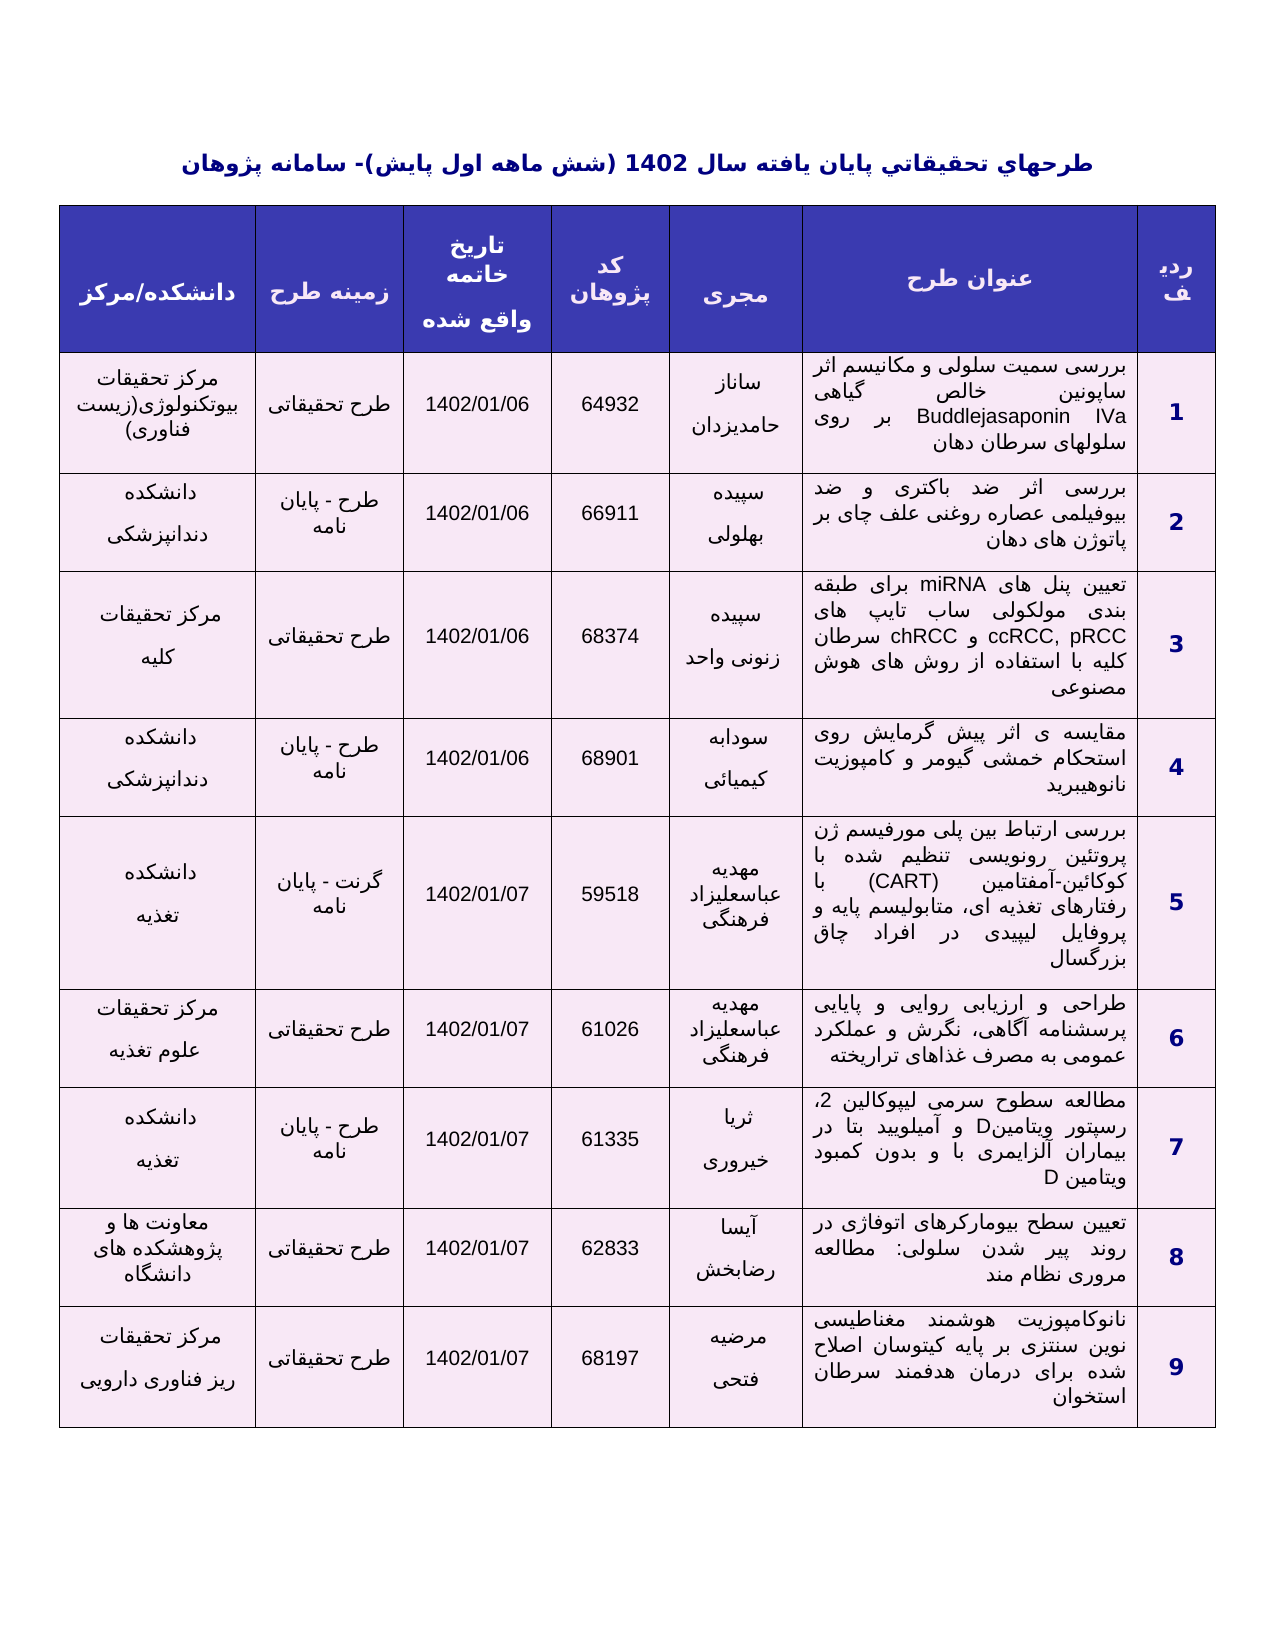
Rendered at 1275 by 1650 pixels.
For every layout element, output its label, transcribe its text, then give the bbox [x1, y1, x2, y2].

table_cell 66911 [552, 474, 669, 571]
table_cell مرکز تحقیقات علوم تغذیه [60, 990, 255, 1087]
table_cell 1402/01/06 [404, 353, 551, 473]
table_cell معاونت ها و پژوهشکده های دانشگاه [60, 1209, 255, 1306]
table_header زمينه طرح [256, 206, 403, 352]
table_cell 3 [1138, 572, 1215, 718]
table_cell سپیده بهلولی [670, 474, 802, 571]
table_cell مرکز تحقیقات بیوتکنولوژی(زیست فناوری) [60, 353, 255, 473]
table_header دانشکده/مرکز [60, 206, 255, 352]
table_cell 1402/01/06 [404, 719, 551, 816]
table_cell بررسی سمیت سلولی و مکانیسم اثر ساپونین خالص گیاهی Buddlejasaponin IVa بر روی سلولهای سرطان دهان [803, 353, 1137, 473]
table_cell 1 [1138, 353, 1215, 473]
table_cell تعیین پنل های miRNA برای طبقه بندی مولکولی ساب تایپ های ccRCC, pRCC و chRCC سرطان کلیه با استفاده از روش های هوش مصنوعی [803, 572, 1137, 718]
table_cell طرح تحقیقاتی [256, 990, 403, 1087]
table_cell دانشکده تغذیه [60, 817, 255, 989]
text طرحهاي تحقيقاتي پايان يافته سال 1402 (شش ماهه اول پایش)- سامانه پژوهان [150, 150, 1125, 177]
table_cell سپیده زنونی واحد [670, 572, 802, 718]
table_cell 1402/01/06 [404, 572, 551, 718]
table_cell آیسا رضابخش [670, 1209, 802, 1306]
table_cell مقایسه ی اثر پیش گرمایش روی استحکام خمشی گیومر و کامپوزیت نانوهیبرید [803, 719, 1137, 816]
table_cell 5 [1138, 817, 1215, 989]
table_cell بررسی ارتباط بین پلی مورفیسم ژن پروتئین رونویسی تنظیم شده با کوکائین-آمفتامین (CART) با رفتارهای تغذیه ای، متابولیسم پایه و پروفایل لیپیدی در افراد چاق بزرگسال [803, 817, 1137, 989]
table_cell مرکز تحقیقات ریز فناوری دارویی [60, 1307, 255, 1427]
table_cell مرضیه فتحی [670, 1307, 802, 1427]
table_header مجری [670, 206, 802, 352]
table_cell ساناز حامدیزدان [670, 353, 802, 473]
table_cell ثریا خیروری [670, 1088, 802, 1208]
table_cell بررسی اثر ضد باکتری و ضد بیوفیلمی عصاره روغنی علف چای بر پاتوژن های دهان [803, 474, 1137, 571]
table_cell 2 [1138, 474, 1215, 571]
table_cell 9 [1138, 1307, 1215, 1427]
table_cell طرح - پایان نامه [256, 474, 403, 571]
table_cell طرح تحقیقاتی [256, 1209, 403, 1306]
table_cell تعیین سطح بیومارکرهای اتوفاژی در روند پیر شدن سلولی: مطالعه مروری نظام مند [803, 1209, 1137, 1306]
table_header رديف [1138, 206, 1215, 352]
table_cell دانشکده دندانپزشکی [60, 474, 255, 571]
table_cell 68197 [552, 1307, 669, 1427]
table_header عنوان طرح [803, 206, 1137, 352]
table_cell مرکز تحقیقات کلیه [60, 572, 255, 718]
table_cell دانشکده دندانپزشکی [60, 719, 255, 816]
table_cell نانوکامپوزیت هوشمند مغناطیسی نوین سنتزی بر پایه کیتوسان اصلاح شده برای درمان هدفمند سرطان استخوان [803, 1307, 1137, 1427]
table_header تاریخ خاتمه واقع شده [404, 206, 551, 352]
table_cell طرح تحقیقاتی [256, 572, 403, 718]
table_cell 7 [1138, 1088, 1215, 1208]
table_cell گرنت - پایان نامه [256, 817, 403, 989]
table_cell 1402/01/07 [404, 1209, 551, 1306]
table_cell مطالعه سطوح سرمی لیپوکالین 2، رسپتور ویتامینD و آمیلویید بتا در بیماران آلزایمری با و بدون کمبود ویتامین D [803, 1088, 1137, 1208]
table_header کد پژوهان [552, 206, 669, 352]
table_cell 61335 [552, 1088, 669, 1208]
table_cell طراحی و ارزیابی روایی و پایایی پرسشنامه آگاهی، نگرش و عملکرد عمومی به مصرف غذاهای تراریخته [803, 990, 1137, 1087]
table_cell 64932 [552, 353, 669, 473]
table_cell 68374 [552, 572, 669, 718]
table_cell 1402/01/07 [404, 990, 551, 1087]
table_cell مهدیه عباسعلیزاد فرهنگی [670, 990, 802, 1087]
table_cell طرح - پایان نامه [256, 719, 403, 816]
table_cell 68901 [552, 719, 669, 816]
table_cell 4 [1138, 719, 1215, 816]
table_cell طرح - پایان نامه [256, 1088, 403, 1208]
table_cell 59518 [552, 817, 669, 989]
table_cell 62833 [552, 1209, 669, 1306]
table_cell طرح تحقیقاتی [256, 1307, 403, 1427]
table_cell طرح تحقیقاتی [256, 353, 403, 473]
table_cell 1402/01/07 [404, 1088, 551, 1208]
table_cell 61026 [552, 990, 669, 1087]
table_cell 1402/01/07 [404, 817, 551, 989]
table_cell 6 [1138, 990, 1215, 1087]
table_cell 1402/01/06 [404, 474, 551, 571]
table_cell 1402/01/07 [404, 1307, 551, 1427]
table_cell سودابه کیمیائی [670, 719, 802, 816]
table_cell 8 [1138, 1209, 1215, 1306]
table_cell مهدیه عباسعلیزاد فرهنگی [670, 817, 802, 989]
table_cell دانشکده تغذیه [60, 1088, 255, 1208]
